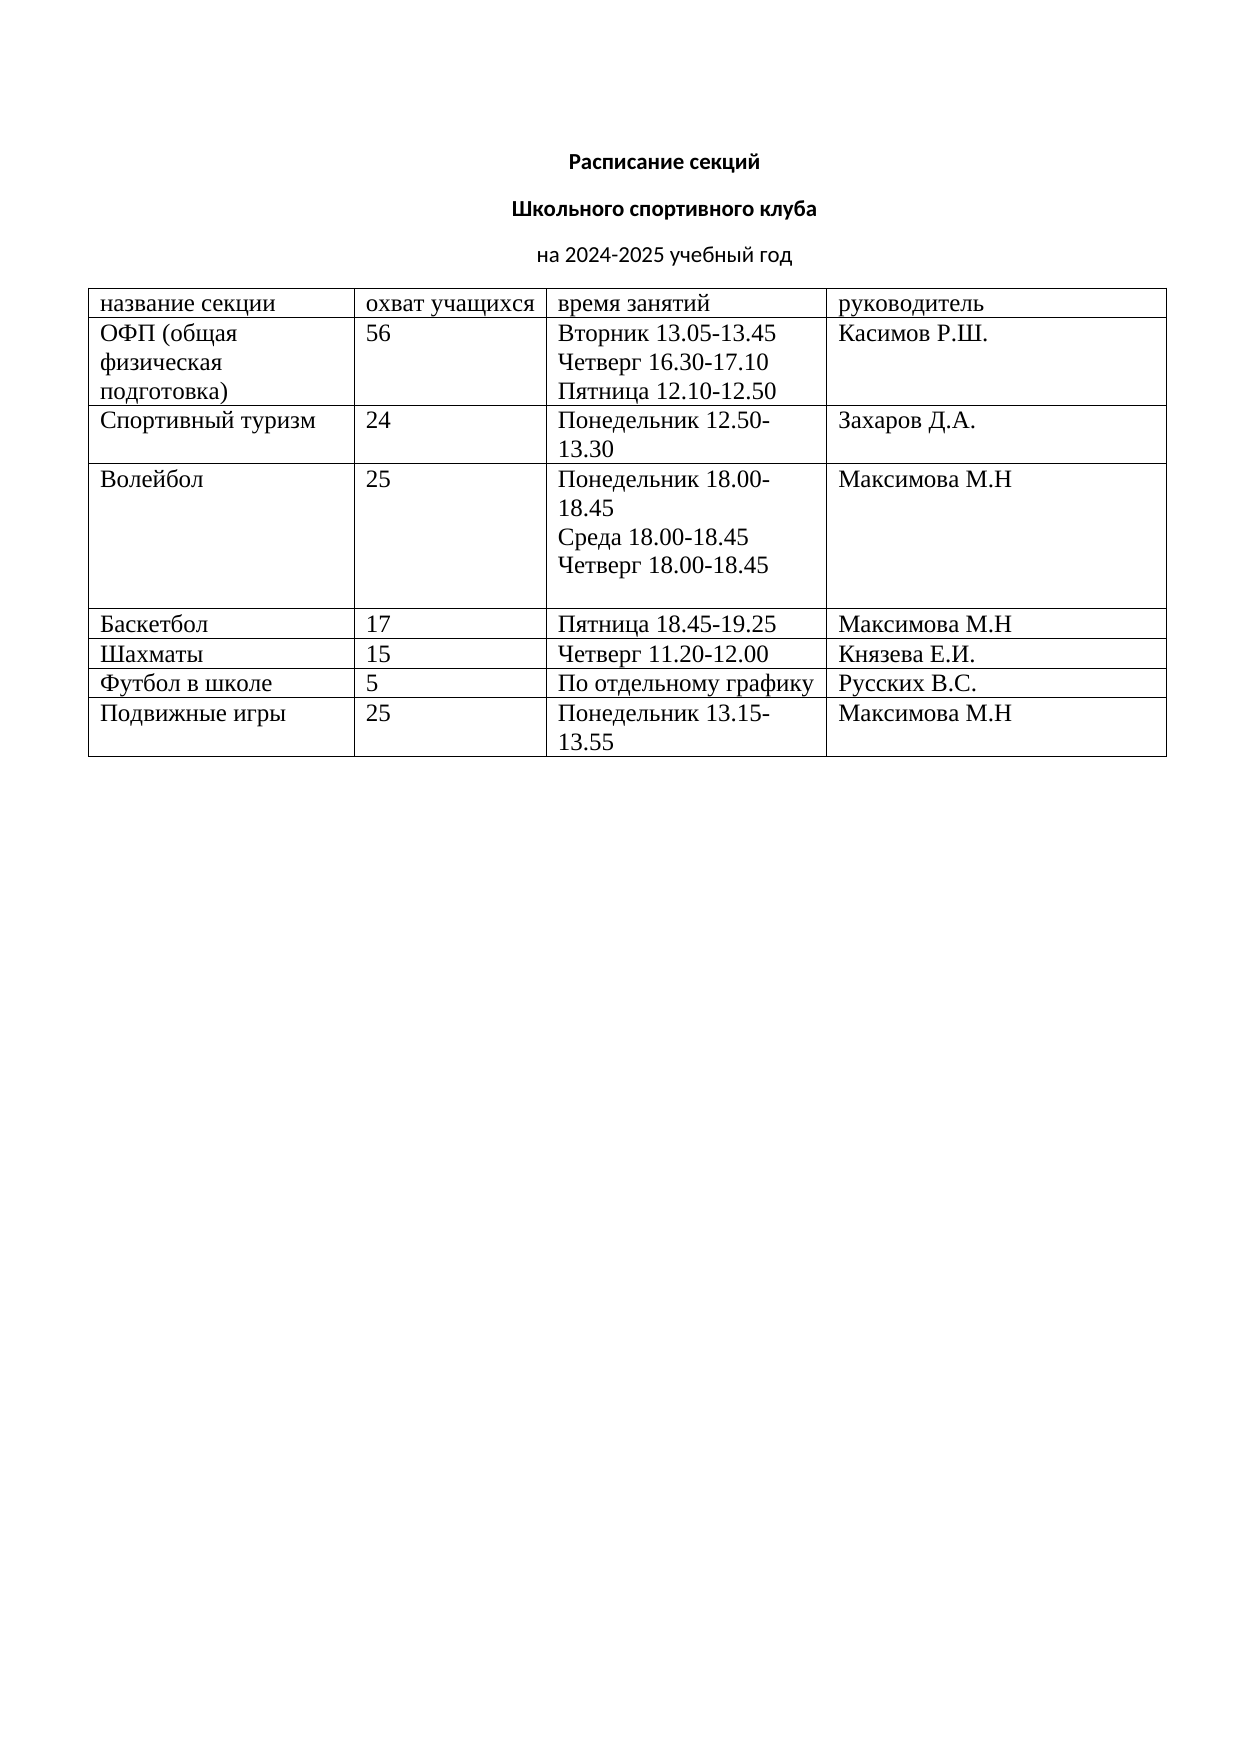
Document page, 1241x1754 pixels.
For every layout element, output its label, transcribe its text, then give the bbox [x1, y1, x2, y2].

text Школьного спортивного клуба [177, 194, 1152, 222]
table_cell Пятница 18.45-19.25 [547, 609, 826, 638]
table_cell 24 [355, 406, 546, 463]
table_cell Князева Е.И. [827, 639, 1166, 667]
table_cell Волейбол [89, 464, 354, 608]
table_header название секции [89, 289, 354, 317]
table_cell Максимова М.Н [827, 464, 1166, 608]
text Расписание секций [177, 147, 1152, 175]
table_cell ОФП (общая физическая подготовка) [89, 318, 354, 404]
table_cell 15 [355, 639, 546, 667]
table_cell Подвижные игры [89, 698, 354, 756]
table_cell Максимова М.Н [827, 609, 1166, 638]
table_cell Максимова М.Н [827, 698, 1166, 756]
table_cell Понедельник 18.00-18.45 Среда 18.00-18.45 Четверг 18.00-18.45 [547, 464, 826, 608]
table_cell 17 [355, 609, 546, 638]
table_cell 25 [355, 698, 546, 756]
text на 2024-2025 учебный год [177, 241, 1152, 269]
table_cell Вторник 13.05-13.45 Четверг 16.30-17.10 Пятница 12.10-12.50 [547, 318, 826, 404]
table_cell По отдельному графику [547, 669, 826, 697]
table_cell Понедельник 12.50-13.30 [547, 406, 826, 463]
table_cell 25 [355, 464, 546, 608]
table_cell 5 [355, 669, 546, 697]
table_cell 56 [355, 318, 546, 404]
table_cell Четверг 11.20-12.00 [547, 639, 826, 667]
table_cell Понедельник 13.15-13.55 [547, 698, 826, 756]
table_cell Касимов Р.Ш. [827, 318, 1166, 404]
table_header охват учащихся [355, 289, 546, 317]
table_header время занятий [547, 289, 826, 317]
table_cell Спортивный туризм [89, 406, 354, 463]
table_header руководитель [827, 289, 1166, 317]
table_cell Русских В.С. [827, 669, 1166, 697]
table_cell Захаров Д.А. [827, 406, 1166, 463]
table_cell Футбол в школе [89, 669, 354, 697]
table_cell Баскетбол [89, 609, 354, 638]
table_cell Шахматы [89, 639, 354, 667]
